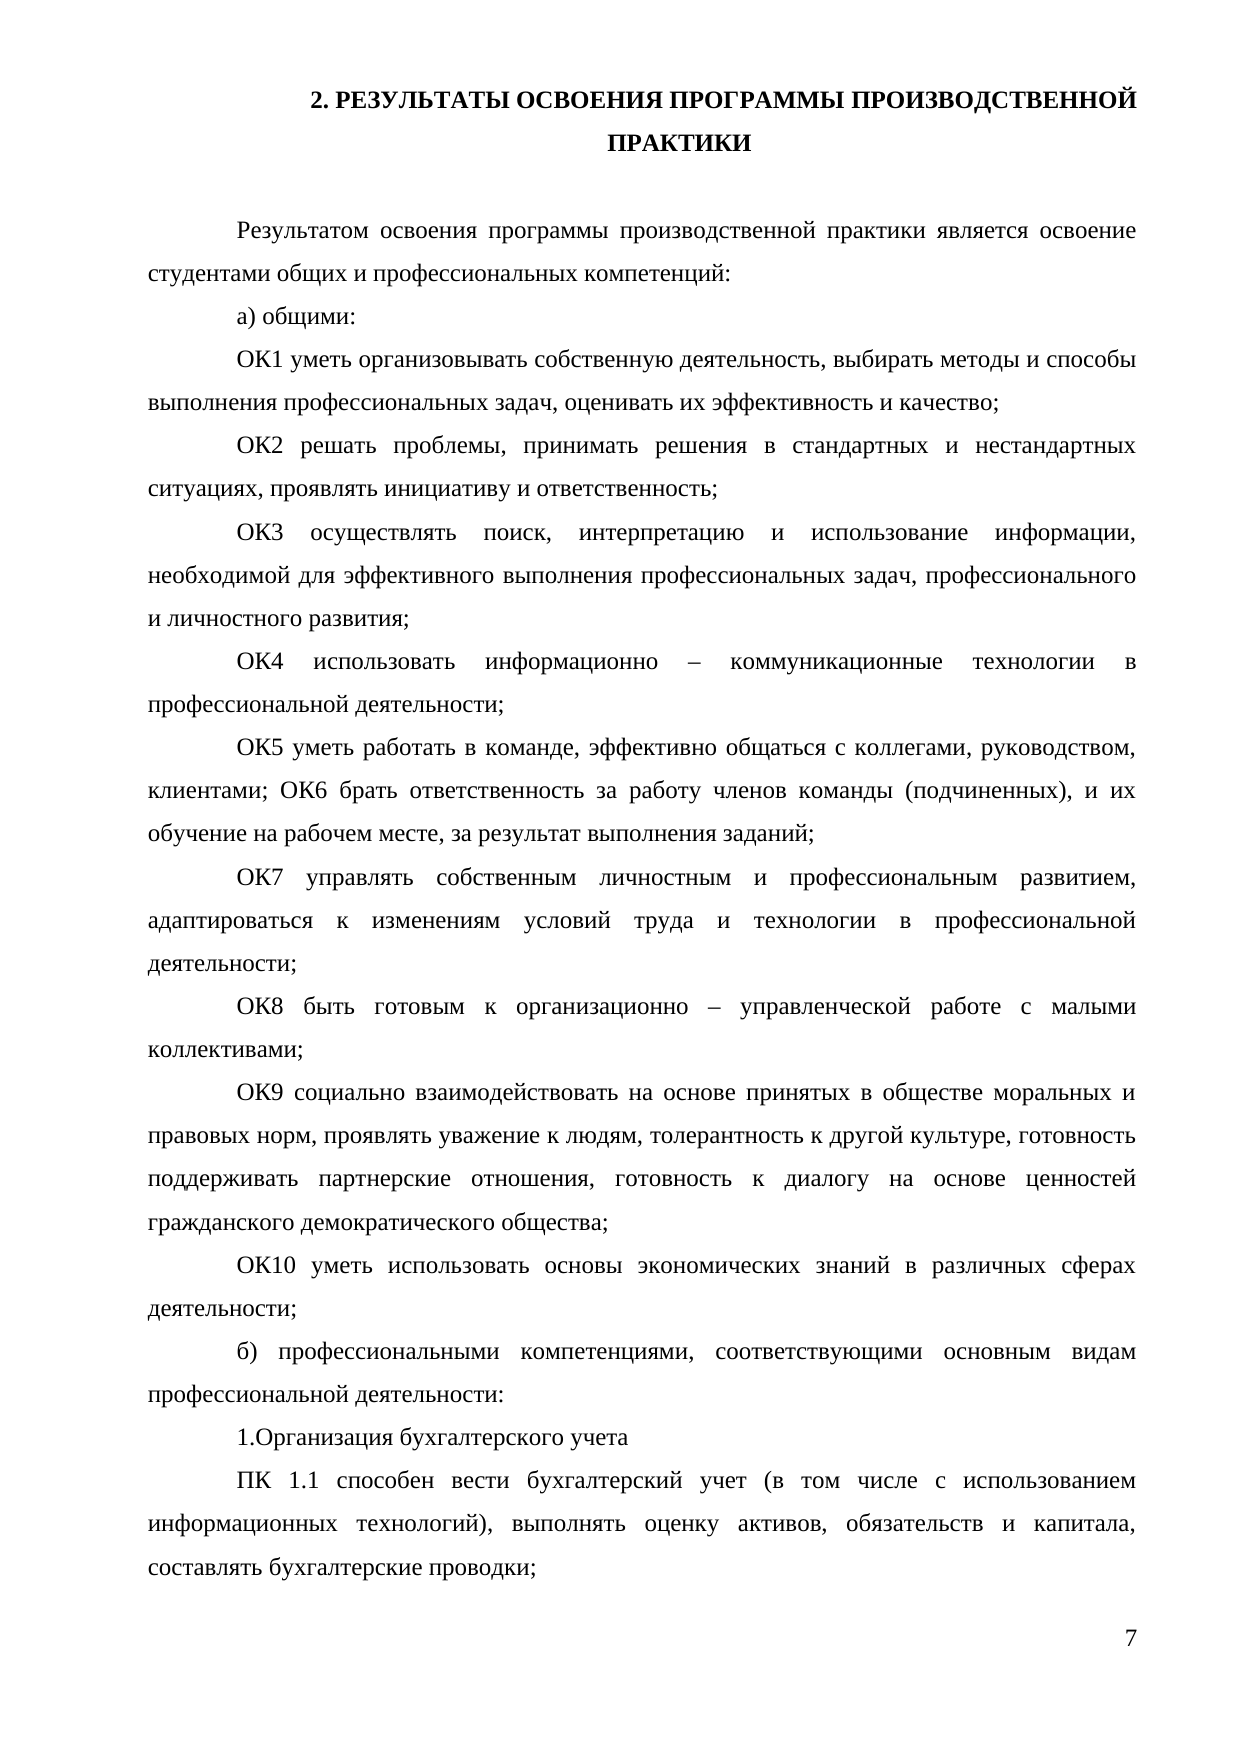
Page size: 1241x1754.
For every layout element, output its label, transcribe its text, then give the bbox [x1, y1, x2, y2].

text ОК10 уметь использовать основы экономических знаний в различных сферах деятельности; [148, 1250, 1137, 1322]
text а) общими: [148, 301, 1137, 330]
text 2. РЕЗУЛЬТАТЫ ОСВОЕНИЯ ПРОГРАММЫ ПРОИЗВОДСТВЕННОЙ ПРАКТИКИ [221, 85, 1137, 157]
text Результатом освоения программы производственной практики является освоение студентами общих и профессиональных компетенций: [148, 215, 1137, 287]
text 1.Организация бухгалтерского учета [148, 1422, 1137, 1451]
text ОК9 социально взаимодействовать на основе принятых в обществе моральных и правовых норм, проявлять уважение к людям, толерантность к другой культуре, готовность поддерживать партнерские отношения, готовность к диалогу на основе ценностей гражданского демократического общества; [148, 1077, 1137, 1235]
text ОК4 использовать информационно – коммуникационные технологии в профессиональной деятельности; [148, 646, 1137, 718]
text ОК1 уметь организовывать собственную деятельность, выбирать методы и способы выполнения профессиональных задач, оценивать их эффективность и качество; [148, 344, 1137, 416]
text ОК7 управлять собственным личностным и профессиональным развитием, адаптироваться к изменениям условий труда и технологии в профессиональной деятельности; [148, 862, 1137, 977]
text ПК 1.1 способен вести бухгалтерский учет (в том числе с использованием информационных технологий), выполнять оценку активов, обязательств и капитала, составлять бухгалтерские проводки; [148, 1465, 1137, 1580]
text ОК8 быть готовым к организационно – управленческой работе с малыми коллективами; [148, 991, 1137, 1063]
text ОК3 осуществлять поиск, интерпретацию и использование информации, необходимой для эффективного выполнения профессиональных задач, профессионального и личностного развития; [148, 517, 1137, 632]
text ОК5 уметь работать в команде, эффективно общаться с коллегами, руководством, клиентами; ОК6 брать ответственность за работу членов команды (подчиненных), и их обучение на рабочем месте, за результат выполнения заданий; [148, 732, 1137, 847]
text ОК2 решать проблемы, принимать решения в стандартных и нестандартных ситуациях, проявлять инициативу и ответственность; [148, 430, 1137, 502]
text б) профессиональными компетенциями, соответствующими основным видам профессиональной деятельности: [148, 1336, 1137, 1408]
